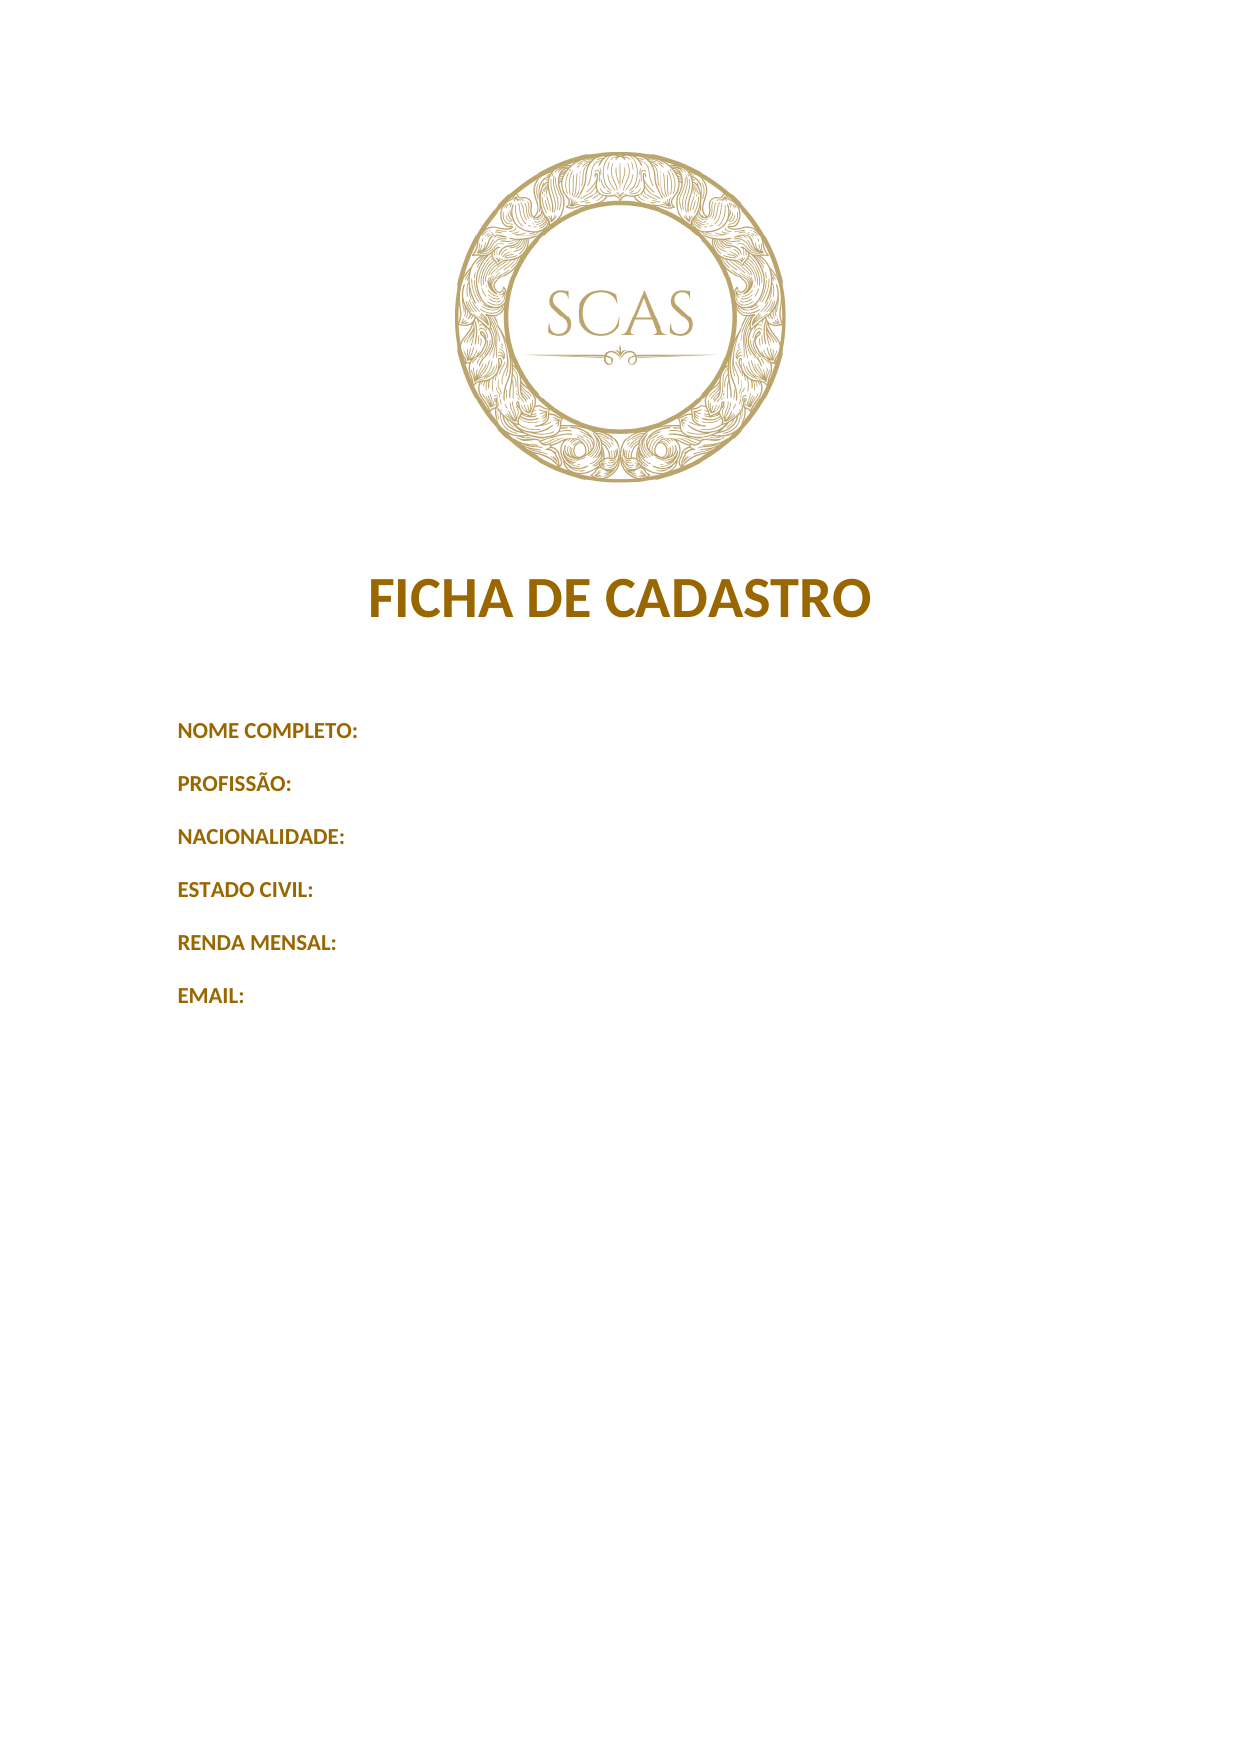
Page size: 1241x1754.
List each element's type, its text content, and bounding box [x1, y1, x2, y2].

text ESTADO CIVIL: [177, 875, 1063, 903]
text RENDA MENSAL: [177, 928, 1063, 956]
text PROFISSÃO: [177, 769, 1063, 797]
picture [376, 73, 864, 561]
text NOME COMPLETO: [177, 716, 1063, 744]
text EMAIL: [177, 981, 1063, 1009]
text NACIONALIDADE: [177, 822, 1063, 850]
text FICHA DE CADASTRO [177, 560, 1063, 632]
